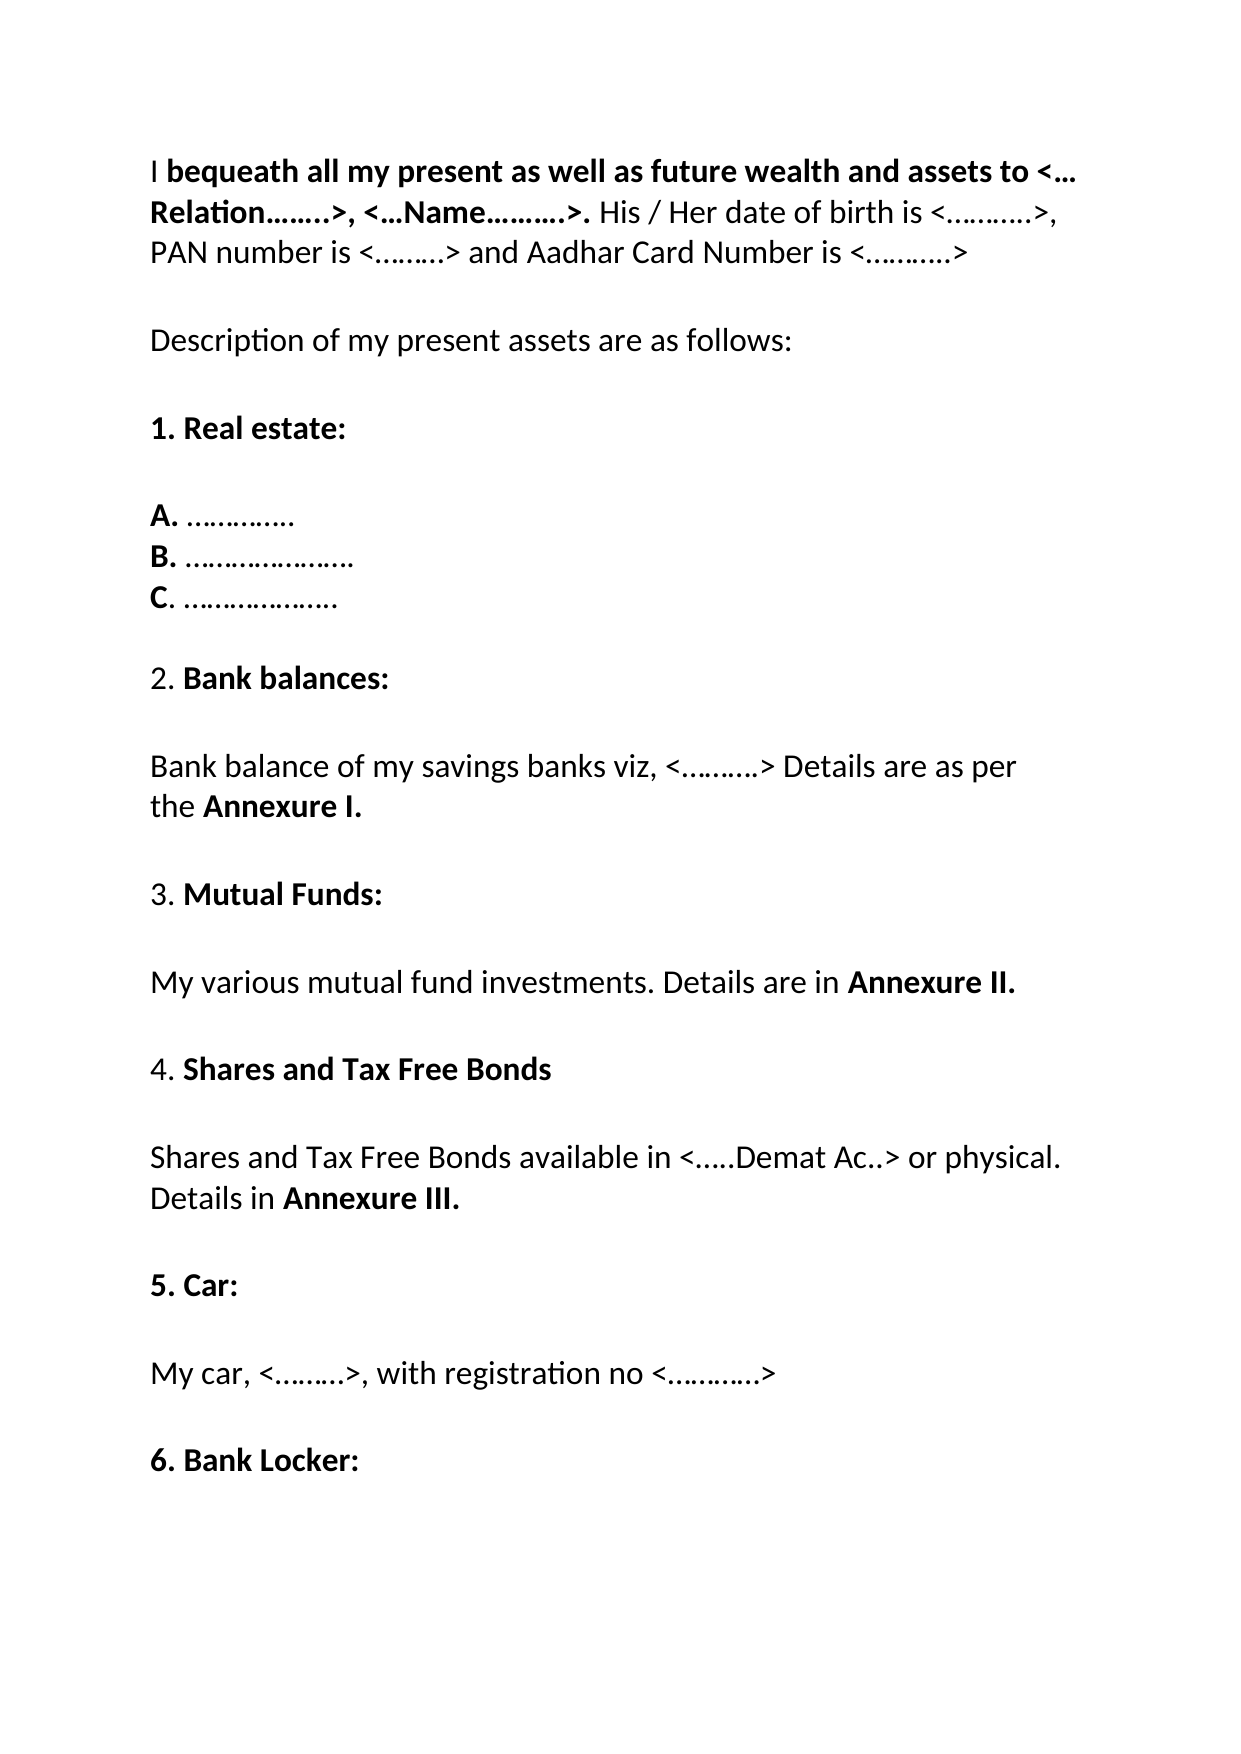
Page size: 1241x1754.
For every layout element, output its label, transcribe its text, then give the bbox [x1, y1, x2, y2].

text My car, <………>, with registration no <…………> [150, 1352, 1090, 1393]
text Description of my present assets are as follows: [150, 319, 1090, 360]
text 3. Mutual Funds: [150, 873, 1090, 914]
text A. ………….. [150, 494, 1090, 535]
text 2. Bank balances: [150, 657, 1090, 698]
text 4. Shares and Tax Free Bonds [150, 1048, 1090, 1089]
text B. …………………. [150, 535, 1090, 576]
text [150, 150, 1090, 272]
text 1. Real estate: [150, 407, 1090, 447]
text Shares and Tax Free Bonds available in <…..Demat Ac..> or physical. Details in Annexure III. [150, 1136, 1090, 1217]
text Bank balance of my savings banks viz, <……….> Details are as per the Annexure I. [150, 745, 1090, 826]
text My various mutual fund investments. Details are in Annexure II. [150, 961, 1090, 1001]
text C. ……………….. [150, 576, 1090, 616]
text 6. Bank Locker: [150, 1439, 1090, 1480]
text 5. Car: [150, 1264, 1090, 1305]
